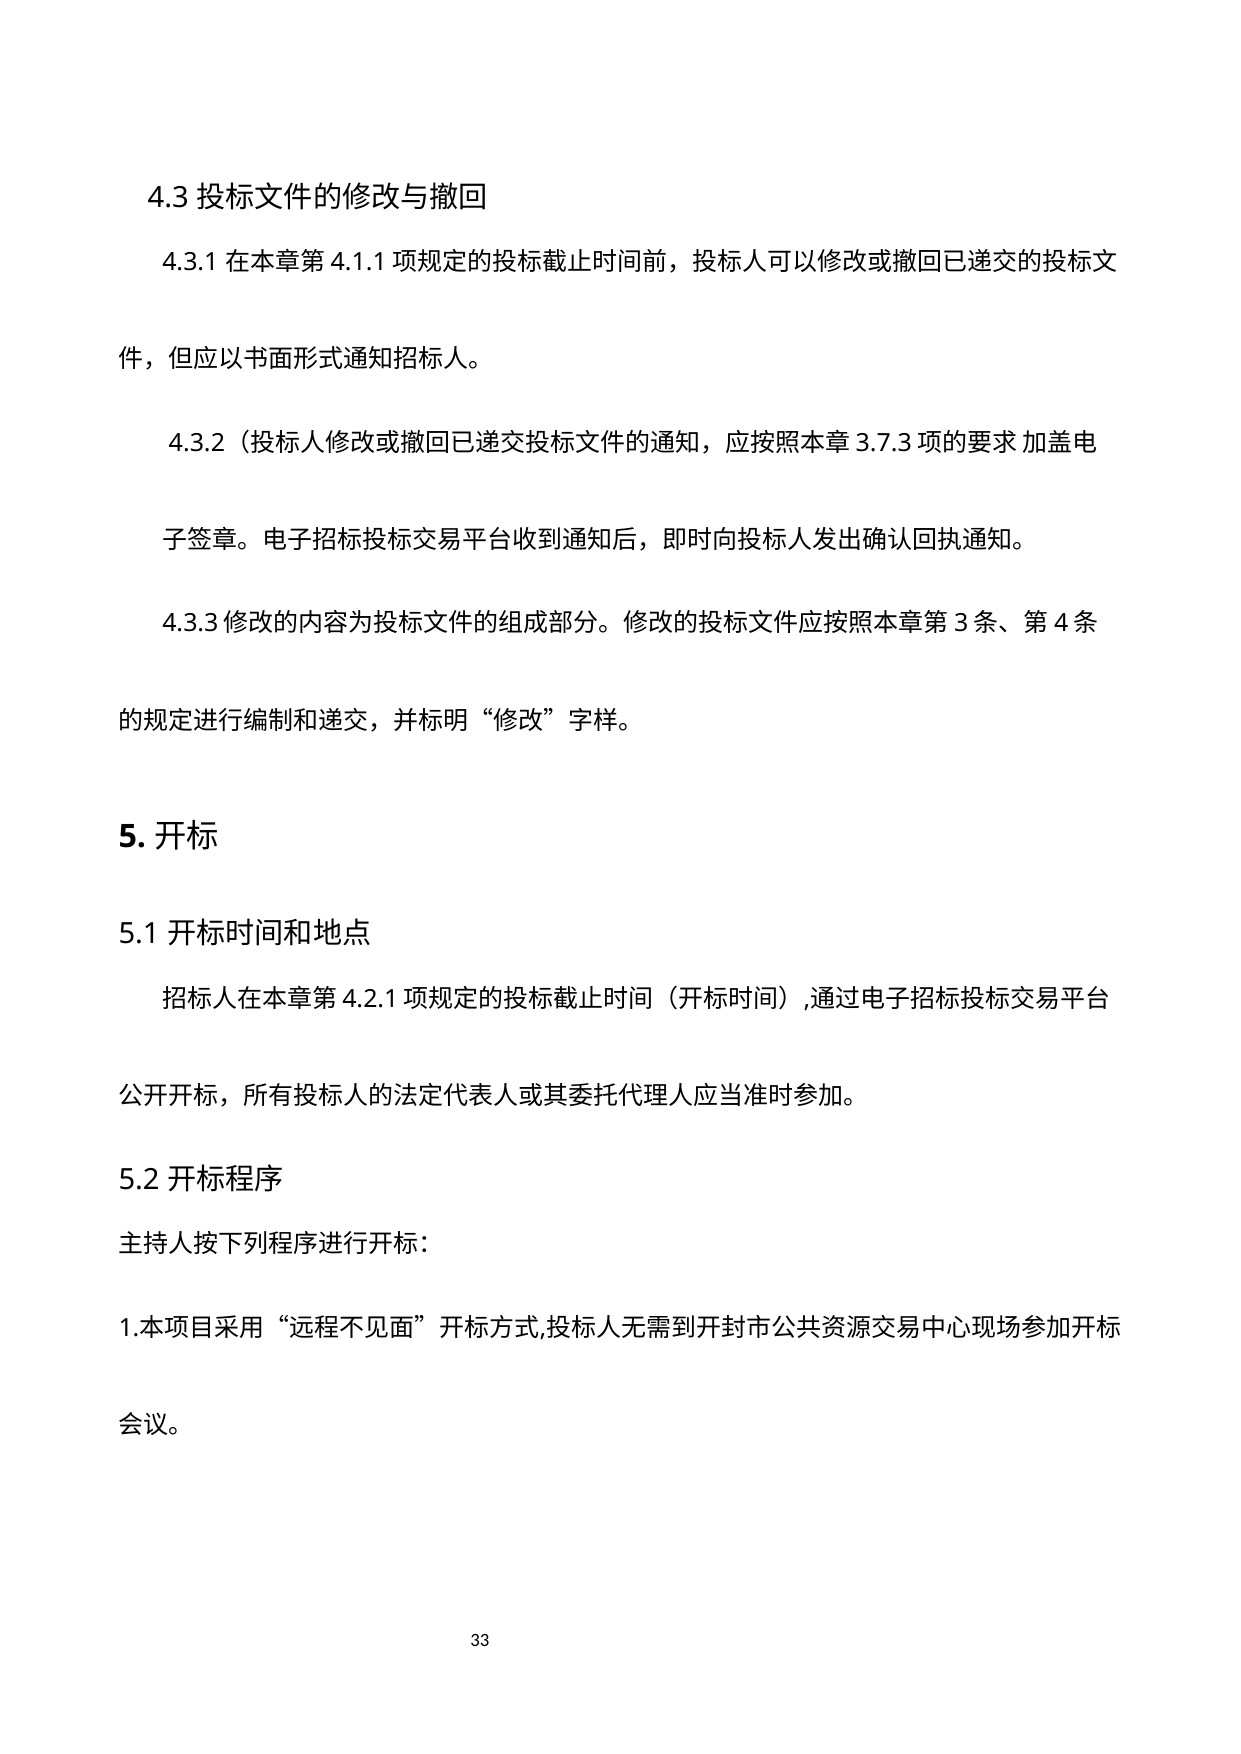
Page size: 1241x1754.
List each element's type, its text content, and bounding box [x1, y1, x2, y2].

text 4.3 投标文件的修改与撤回 [118, 162, 1122, 227]
text 4.3.3修改的内容为投标文件的组成部分。修改的投标文件应按照本章第 3条、第 4条的规定进行编制和递交，并标明“修改”字样。 [118, 588, 1122, 751]
text 5. 开标 [118, 801, 1122, 866]
text 5.1 开标时间和地点 [118, 899, 1122, 964]
text 5.2 开标程序 [118, 1144, 1122, 1209]
text 主持人按下列程序进行开标： [118, 1209, 1122, 1274]
text 4.3.1 在本章第 4.1.1项规定的投标截止时间前，投标人可以修改或撤回已递交的投标文件，但应以书面形式通知招标人。 [118, 227, 1122, 389]
text 招标人在本章第4.2.1项规定的投标截止时间（开标时间）,通过电子招标投标交易平台公开开标，所有投标人的法定代表人或其委托代理人应当准时参加。 [118, 964, 1122, 1126]
text 1.本项目采用“远程不见面”开标方式,投标人无需到开封市公共资源交易中心现场参加开标会议。 [118, 1293, 1122, 1455]
text 4.3.2（投标人修改或撤回已递交投标文件的通知，应按照本章 3.7.3项的要求 加盖电子签章。电子招标投标交易平台收到通知后，即时向投标人发出确认回执通知。 [118, 408, 1122, 570]
